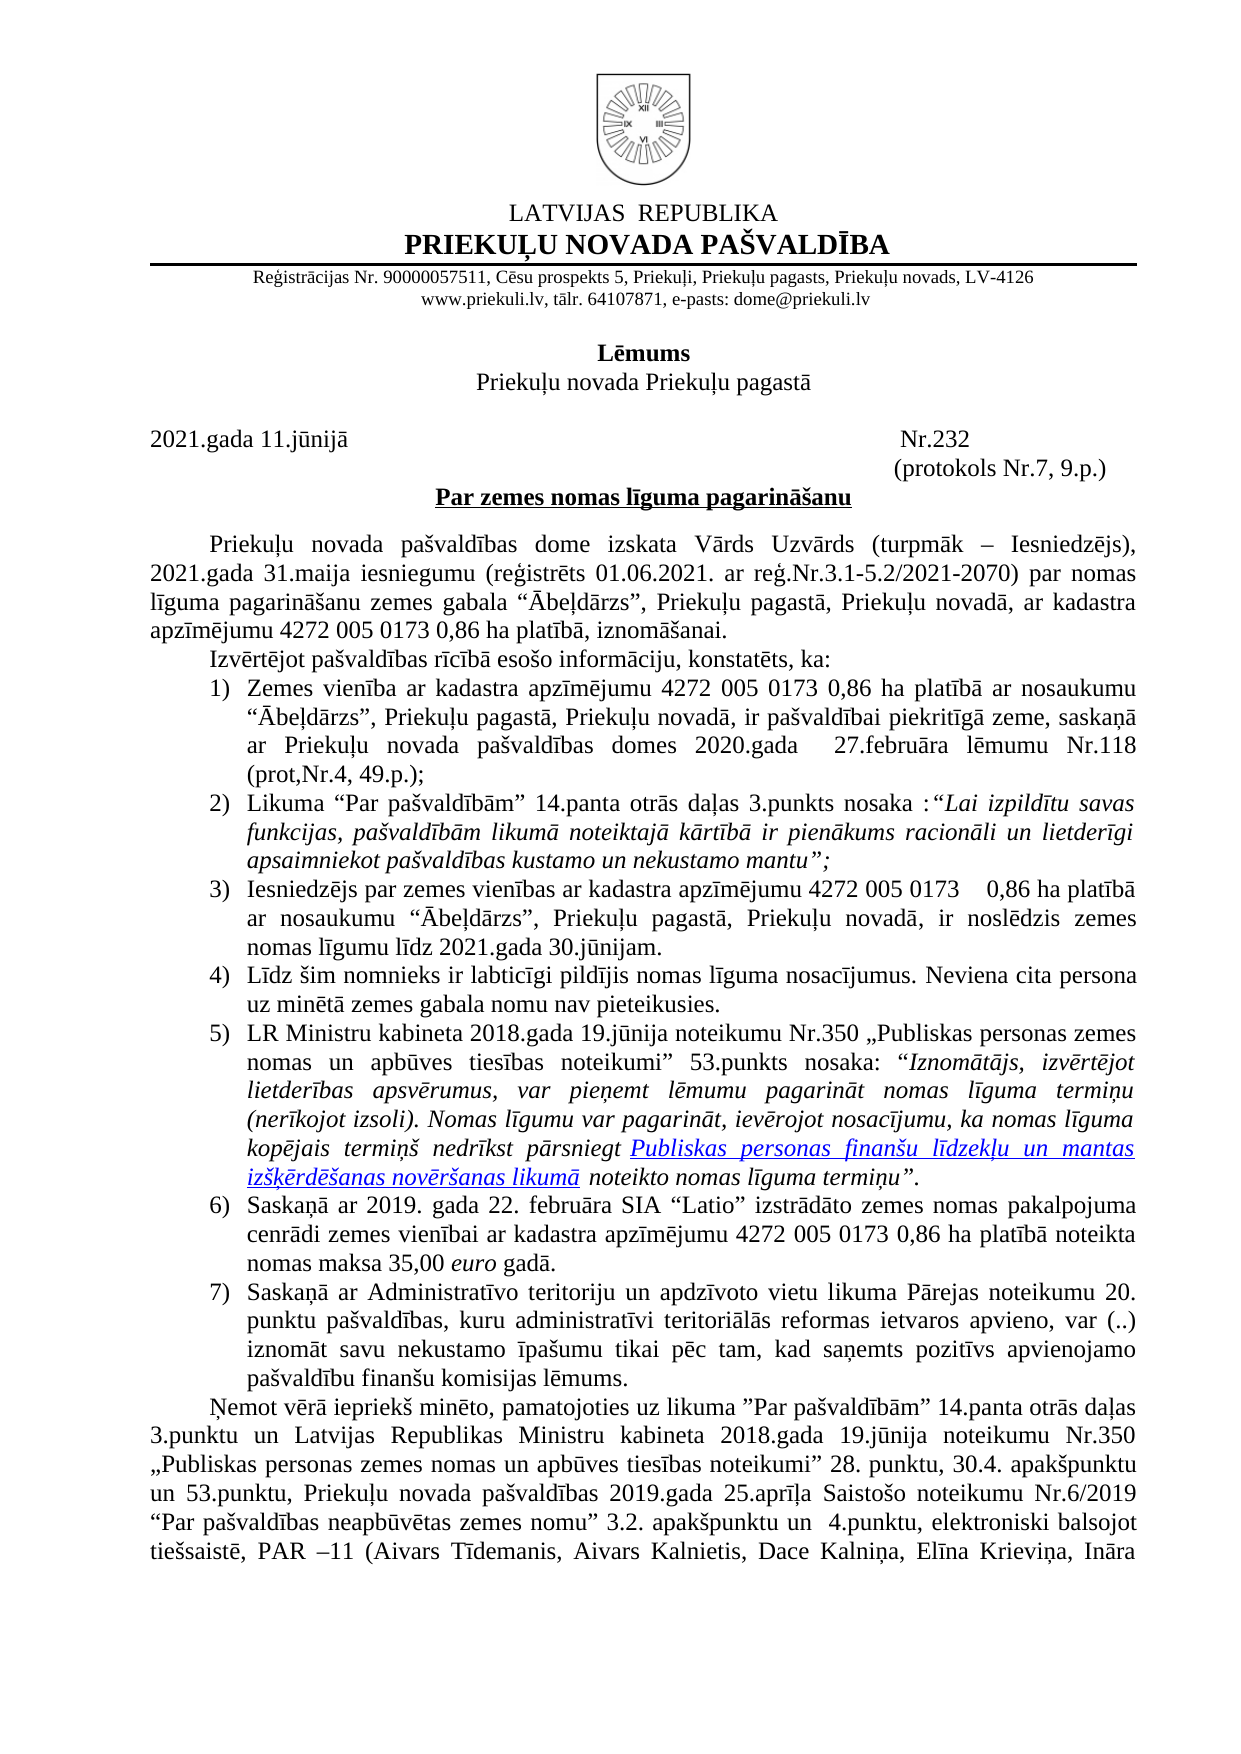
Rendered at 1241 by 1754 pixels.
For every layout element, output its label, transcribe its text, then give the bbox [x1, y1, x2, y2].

text Reģistrācijas Nr. 90000057511, Cēsu prospekts 5, Priekuļi, Priekuļu pagasts, Priekuļu novads, LV-4126 [150, 266, 1137, 288]
text Par zemes nomas līguma pagarināšanu [150, 482, 1137, 510]
text PRIEKUĻU NOVADA PAŠVALDĪBA [150, 227, 1137, 263]
list Saskaņā ar 2019. gada 22. februāra SIA “Latio” izstrādāto zemes nomas pakalpojuma cenrādi zemes vienībai ar kadastra apzīmējumu 4272 005 0173 0,86 ha platībā noteikta nomas maksa 35,00 euro gadā. [209, 1191, 1137, 1277]
text www.priekuli.lv, tālr. 64107871, e-pasts: dome@priekuli.lv [150, 288, 1137, 309]
text Lēmums [150, 338, 1137, 367]
list Iesniedzējs par zemes vienības ar kadastra apzīmējumu 4272 005 0173 0,86 ha platībā ar nosaukumu “Ābeļdārzs”, Priekuļu pagastā, Priekuļu novadā, ir noslēdzis zemes nomas līgumu līdz 2021.gada 30.jūnijam. [209, 874, 1137, 961]
text Priekuļu novada Priekuļu pagastā [150, 367, 1137, 395]
text Priekuļu novada pašvaldības dome izskata Vārds Uzvārds (turpmāk – Iesniedzējs), 2021.gada 31.maija iesniegumu (reģistrēts 01.06.2021. ar reģ.Nr.3.1-5.2/2021-2070) par nomas līguma pagarināšanu zemes gabala “Ābeļdārzs”, Priekuļu pagastā, Priekuļu novadā, ar kadastra apzīmējumu 4272 005 0173 0,86 ha platībā, iznomāšanai. [150, 529, 1137, 644]
list Likuma “Par pašvaldībām” 14.panta otrās daļas 3.punkts nosaka :“Lai izpildītu savas funkcijas, pašvaldībām likumā noteiktajā kārtībā ir pienākums racionāli un lietderīgi apsaimniekot pašvaldības kustamo un nekustamo mantu”; [209, 788, 1137, 874]
list LR Ministru kabineta 2018.gada 19.jūnija noteikumu Nr.350 „Publiskas personas zemes nomas un apbūves tiesības noteikumi” 53.punkts nosaka: “Iznomātājs, izvērtējot lietderības apsvērumus, var pieņemt lēmumu pagarināt nomas līguma termiņu (nerīkojot izsoli). Nomas līgumu var pagarināt, ievērojot nosacījumu, ka nomas līguma kopējais termiņš nedrīkst pārsniegt Publiskas personas finanšu līdzekļu un mantas izšķērdēšanas novēršanas likumā noteikto nomas līguma termiņu”. [209, 1018, 1137, 1191]
list Līdz šim nomnieks ir labticīgi pildījis nomas līguma nosacījumus. Neviena cita persona uz minētā zemes gabala nomu nav pieteikusies. [209, 961, 1137, 1018]
picture [596, 73, 692, 186]
list Saskaņā ar Administratīvo teritoriju un apdzīvoto vietu likuma Pārejas noteikumu 20. punktu pašvaldības, kuru administratīvi teritoriālās reformas ietvaros apvieno, var (..) iznomāt savu nekustamo īpašumu tikai pēc tam, kad saņemts pozitīvs apvienojamo pašvaldību finanšu komisijas lēmums. [209, 1277, 1137, 1392]
list Zemes vienība ar kadastra apzīmējumu 4272 005 0173 0,86 ha platībā ar nosaukumu “Ābeļdārzs”, Priekuļu pagastā, Priekuļu novadā, ir pašvaldībai piekritīgā zeme, saskaņā ar Priekuļu novada pašvaldības domes 2020.gada 27.februāra lēmumu Nr.118 (prot,Nr.4, 49.p.); [209, 673, 1137, 788]
text 2021.gada 11.jūnijā Nr.232 [150, 424, 1137, 453]
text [150, 1392, 1137, 1565]
text Izvērtējot pašvaldības rīcībā esošo informāciju, konstatēts, ka: [150, 644, 1137, 673]
text (protokols Nr.7, 9.p.) [150, 453, 1137, 482]
text LATVIJAS REPUBLIKA [150, 198, 1137, 227]
